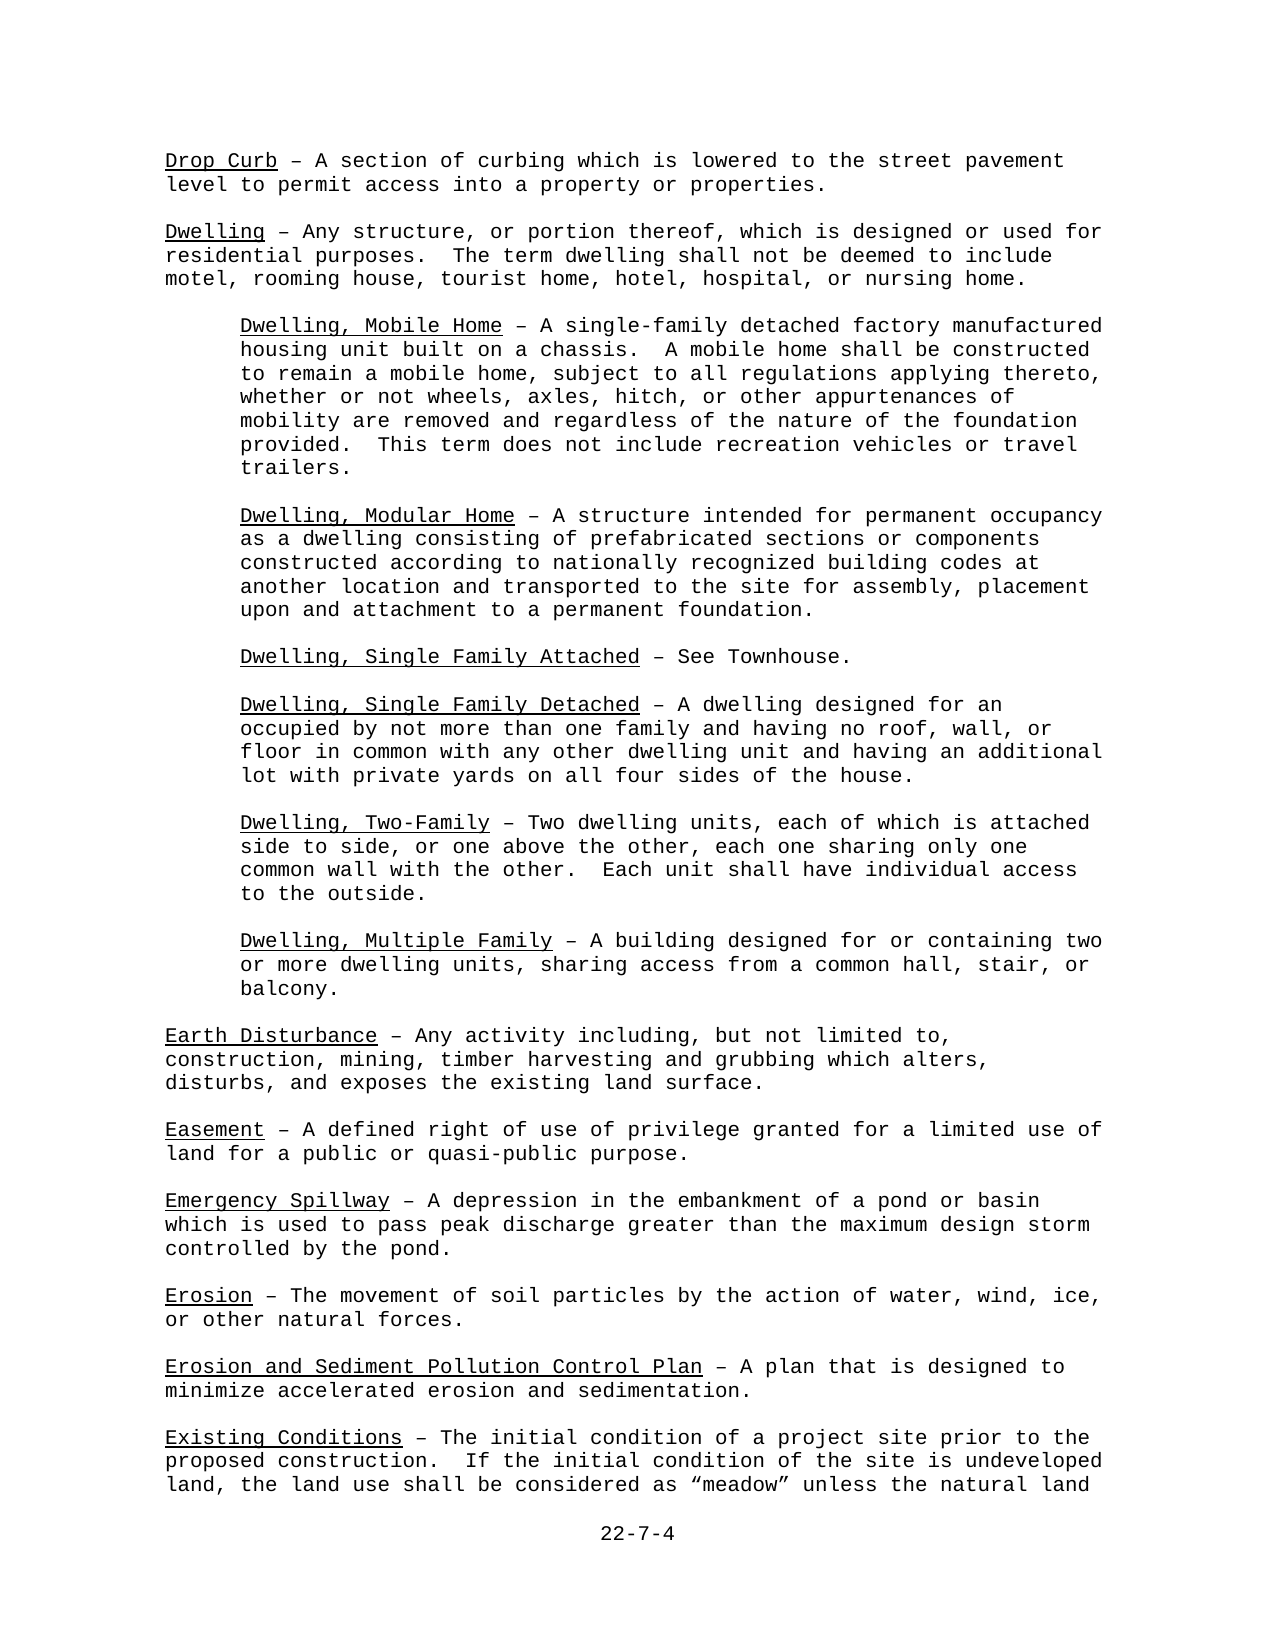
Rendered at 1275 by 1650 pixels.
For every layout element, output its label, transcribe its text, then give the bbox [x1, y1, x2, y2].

text Dwelling, Two-Family – Two dwelling units, each of which is attached side to side, or one above the other, each one sharing only one common wall with the other. Each unit shall have individual access to the outside. [165, 812, 1110, 907]
text Erosion – The movement of soil particles by the action of water, wind, ice, or other natural forces. [165, 1285, 1110, 1332]
text Dwelling, Single Family Attached – See Townhouse. [165, 647, 1110, 670]
text Dwelling, Multiple Family – A building designed for or containing two or more dwelling units, sharing access from a common hall, stair, or balcony. [165, 930, 1110, 1001]
text Dwelling, Mobile Home – A single-family detached factory manufactured housing unit built on a chassis. A mobile home shall be constructed to remain a mobile home, subject to all regulations applying thereto, whether or not wheels, axles, hitch, or other appurtenances of mobility are removed and regardless of the nature of the foundation provided. This term does not include recreation vehicles or travel trailers. [165, 316, 1110, 481]
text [165, 1427, 1110, 1498]
text Drop Curb – A section of curbing which is lowered to the street pavement level to permit access into a property or properties. [165, 150, 1110, 197]
text Dwelling, Modular Home – A structure intended for permanent occupancy as a dwelling consisting of prefabricated sections or components constructed according to nationally recognized building codes at another location and transported to the site for assembly, placement upon and attachment to a permanent foundation. [165, 505, 1110, 623]
text Easement – A defined right of use of privilege granted for a limited use of land for a public or quasi-public purpose. [165, 1119, 1110, 1167]
text Emergency Spillway – A depression in the embankment of a pond or basin which is used to pass peak discharge greater than the maximum design storm controlled by the pond. [165, 1190, 1110, 1261]
text Erosion and Sediment Pollution Control Plan – A plan that is designed to minimize accelerated erosion and sedimentation. [165, 1356, 1110, 1403]
text Earth Disturbance – Any activity including, but not limited to, construction, mining, timber harvesting and grubbing which alters, disturbs, and exposes the existing land surface. [165, 1025, 1110, 1096]
text Dwelling, Single Family Detached – A dwelling designed for an occupied by not more than one family and having no roof, wall, or floor in common with any other dwelling unit and having an additional lot with private yards on all four sides of the house. [165, 694, 1110, 788]
text Dwelling – Any structure, or portion thereof, which is designed or used for residential purposes. The term dwelling shall not be deemed to include motel, rooming house, tourist home, hotel, hospital, or nursing home. [165, 221, 1110, 292]
